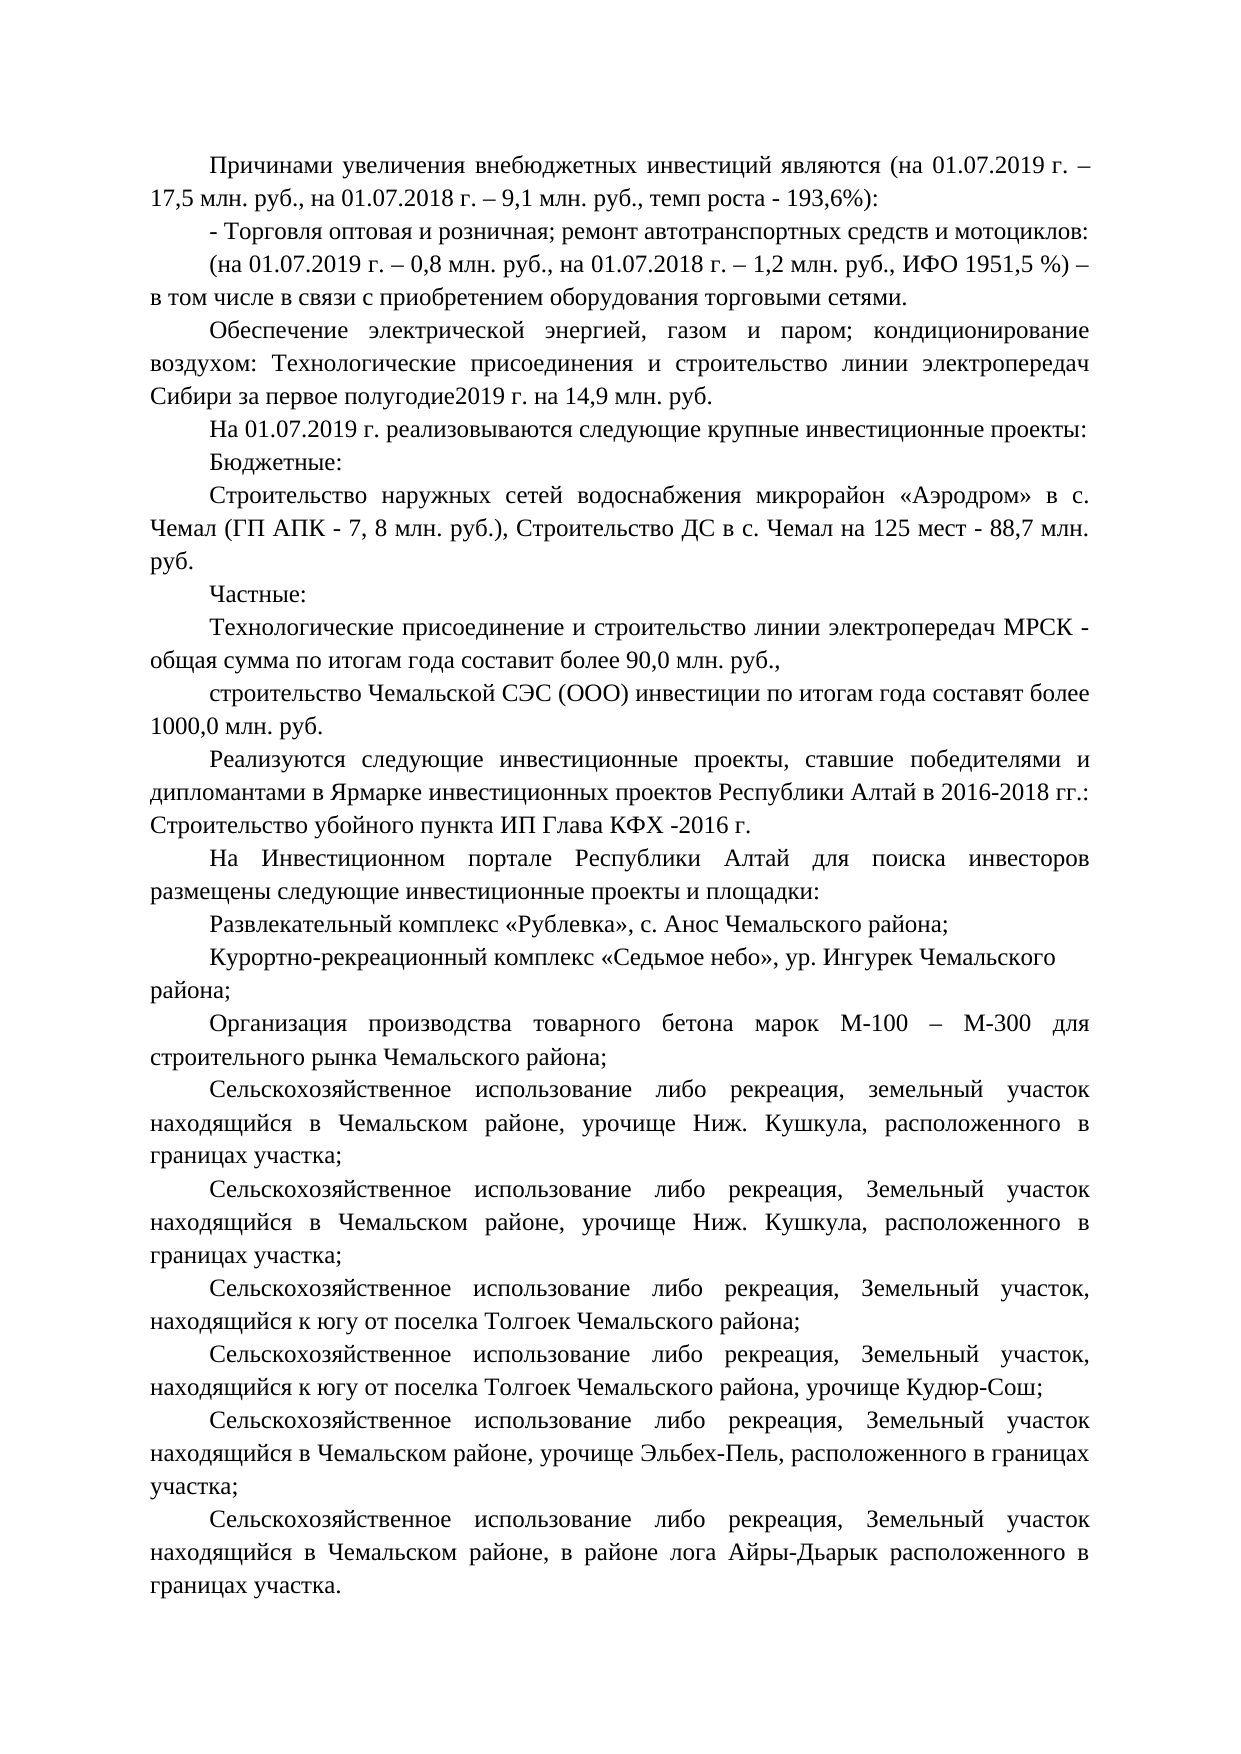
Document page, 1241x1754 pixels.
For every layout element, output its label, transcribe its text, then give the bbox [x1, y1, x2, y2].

text На 01.07.2019 г. реализовываются следующие крупные инвестиционные проекты: [150, 414, 1090, 443]
text строительство Чемальской СЭС (ООО) инвестиции по итогам года составят более 1000,0 млн. руб. [150, 678, 1090, 740]
text Бюджетные: [150, 447, 1090, 476]
text Курортно-рекреационный комплекс «Седьмое небо», ур. Ингурек Чемальского района; [150, 942, 1090, 1004]
text Сельскохозяйственное использование либо рекреация, земельный участок находящийся в Чемальском районе, урочище Ниж. Кушкула, расположенного в границах участка; [150, 1074, 1090, 1169]
text Причинами увеличения внебюджетных инвестиций являются (на 01.07.2019 г. – 17,5 млн. руб., на 01.07.2018 г. – 9,1 млн. руб., темп роста - 193,6%): [150, 150, 1090, 212]
text Технологические присоединение и строительство линии электропередач МРСК - общая сумма по итогам года составит более 90,0 млн. руб., [150, 612, 1090, 674]
text Сельскохозяйственное использование либо рекреация, Земельный участок находящийся в Чемальском районе, в районе лога Айры-Дьарык расположенного в границах участка. [150, 1504, 1090, 1599]
text Частные: [150, 579, 1090, 608]
text На Инвестиционном портале Республики Алтай для поиска инвесторов размещены следующие инвестиционные проекты и площадки: [150, 843, 1090, 905]
text Обеспечение электрической энергией, газом и паром; кондиционирование воздухом: Технологические присоединения и строительство линии электропередач Сибири за первое полугодие2019 г. на 14,9 млн. руб. [150, 315, 1090, 410]
text Строительство наружных сетей водоснабжения микрорайон «Аэродром» в с. Чемал (ГП АПК - 7, 8 млн. руб.), Строительство ДС в с. Чемал на 125 мест - 88,7 млн. руб. [150, 480, 1090, 575]
text Реализуются следующие инвестиционные проекты, ставшие победителями и дипломантами в Ярмарке инвестиционных проектов Республики Алтай в 2016-2018 гг.: Строительство убойного пункта ИП Глава КФХ -2016 г. [150, 744, 1090, 839]
text Развлекательный комплекс «Рублевка», с. Анос Чемальского района; [150, 909, 1090, 938]
text Сельскохозяйственное использование либо рекреация, Земельный участок, находящийся к югу от поселка Толгоек Чемальского района; [150, 1273, 1090, 1334]
text - Торговля оптовая и розничная; ремонт автотранспортных средств и мотоциклов: [150, 216, 1090, 245]
text Сельскохозяйственное использование либо рекреация, Земельный участок, находящийся к югу от поселка Толгоек Чемальского района, урочище Кудюр-Сош; [150, 1339, 1090, 1401]
text (на 01.07.2019 г. – 0,8 млн. руб., на 01.07.2018 г. – 1,2 млн. руб., ИФО 1951,5 %) – в том числе в связи с приобретением оборудования торговыми сетями. [150, 249, 1090, 311]
text Сельскохозяйственное использование либо рекреация, Земельный участок находящийся в Чемальском районе, урочище Ниж. Кушкула, расположенного в границах участка; [150, 1174, 1090, 1268]
text Сельскохозяйственное использование либо рекреация, Земельный участок находящийся в Чемальском районе, урочище Эльбех-Пель, расположенного в границах участка; [150, 1405, 1090, 1499]
text Организация производства товарного бетона марок М-100 – М-300 для строительного рынка Чемальского района; [150, 1008, 1090, 1070]
